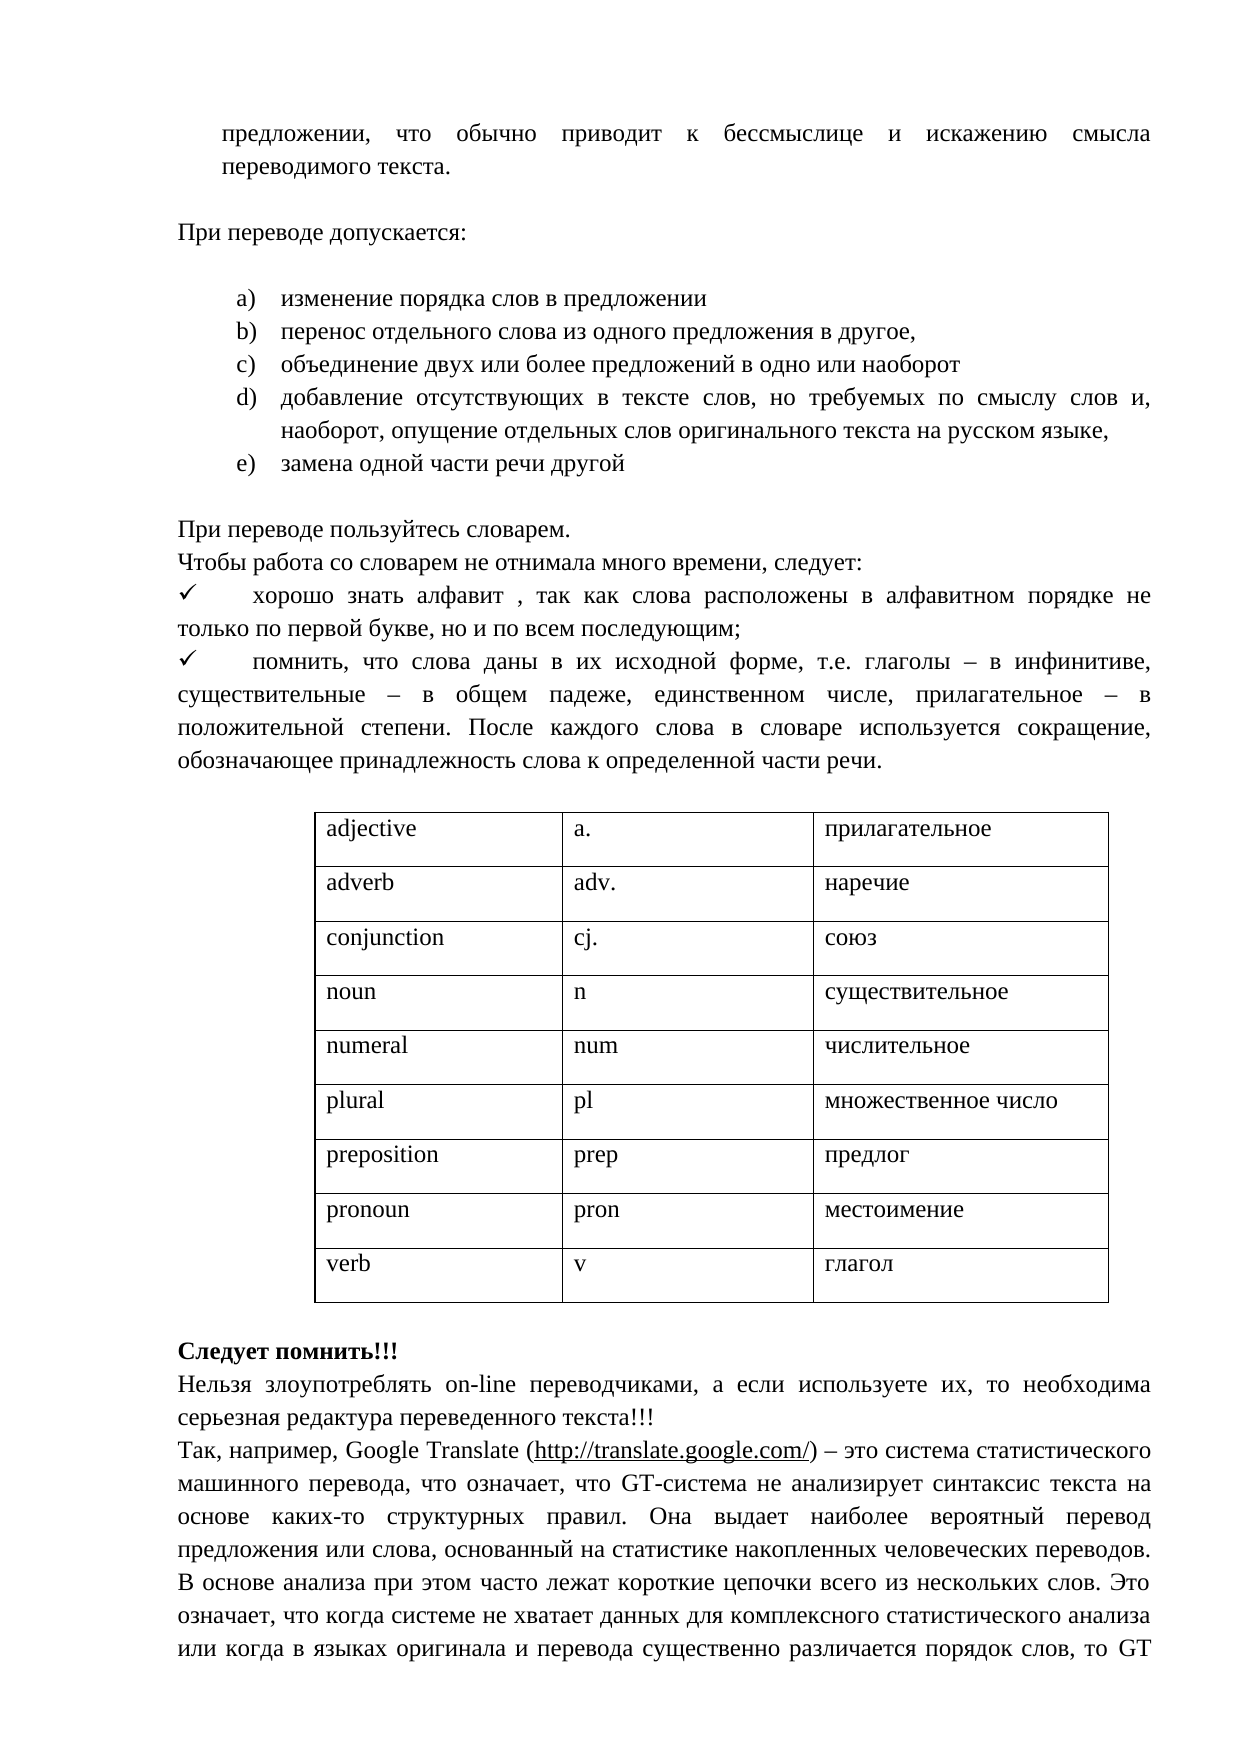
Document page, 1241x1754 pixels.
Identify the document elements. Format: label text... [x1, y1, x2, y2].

table_cell числительное [814, 1031, 1108, 1084]
table_cell предлог [814, 1140, 1108, 1193]
table_cell numeral [316, 1031, 562, 1084]
table_header adjective [316, 813, 562, 866]
table_header a. [563, 813, 813, 866]
text Следует помнить!!! [177, 1336, 1152, 1365]
list перенос отдельного слова из одного предложения в другое, [236, 316, 1152, 345]
text Чтобы работа со словарем не отнимала много времени, следует: [177, 547, 1152, 576]
table_header прилагательное [814, 813, 1108, 866]
text Нельзя злоупотреблять on-line переводчиками, а если используете их, то необходима серьезная редактура переведенного текста!!! [177, 1369, 1152, 1431]
table_cell prep [563, 1140, 813, 1193]
table_cell conjunction [316, 922, 562, 975]
table_cell preposition [316, 1140, 562, 1193]
table_cell союз [814, 922, 1108, 975]
text При переводе допускается: [177, 217, 1152, 246]
list добавление отсутствующих в тексте слов, но требуемых по смыслу слов и, наоборот, опущение отдельных слов оригинального текста на русском языке, [236, 382, 1152, 444]
table_cell plural [316, 1085, 562, 1138]
table_cell глагол [814, 1249, 1108, 1302]
list хорошо знать алфавит , так как слова расположены в алфавитном порядке не только по первой букве, но и по всем последующим; [177, 580, 1152, 642]
list изменение порядка слов в предложении [236, 283, 1152, 312]
table_cell pronoun [316, 1194, 562, 1247]
table_cell verb [316, 1249, 562, 1302]
table_cell adverb [316, 867, 562, 921]
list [192, 118, 1152, 180]
list замена одной части речи другой [236, 448, 1152, 477]
table_cell n [563, 976, 813, 1029]
table_cell pl [563, 1085, 813, 1138]
table_cell num [563, 1031, 813, 1084]
list объединение двух или более предложений в одно или наоборот [236, 349, 1152, 378]
table_cell noun [316, 976, 562, 1029]
table_cell pron [563, 1194, 813, 1247]
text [177, 1435, 1152, 1662]
table_cell v [563, 1249, 813, 1302]
list помнить, что слова даны в их исходной форме, т.е. глаголы – в инфинитиве, существительные – в общем падеже, единственном числе, прилагательное – в положительной степени. После каждого слова в словаре используется сокращение, обозначающее принадлежность слова к определенной части речи. [177, 646, 1152, 774]
table_cell существительное [814, 976, 1108, 1029]
table_cell наречие [814, 867, 1108, 921]
table_cell adv. [563, 867, 813, 921]
table_cell cj. [563, 922, 813, 975]
table_cell множественное число [814, 1085, 1108, 1138]
text При переводе пользуйтесь словарем. [177, 514, 1152, 543]
table_cell местоимение [814, 1194, 1108, 1247]
